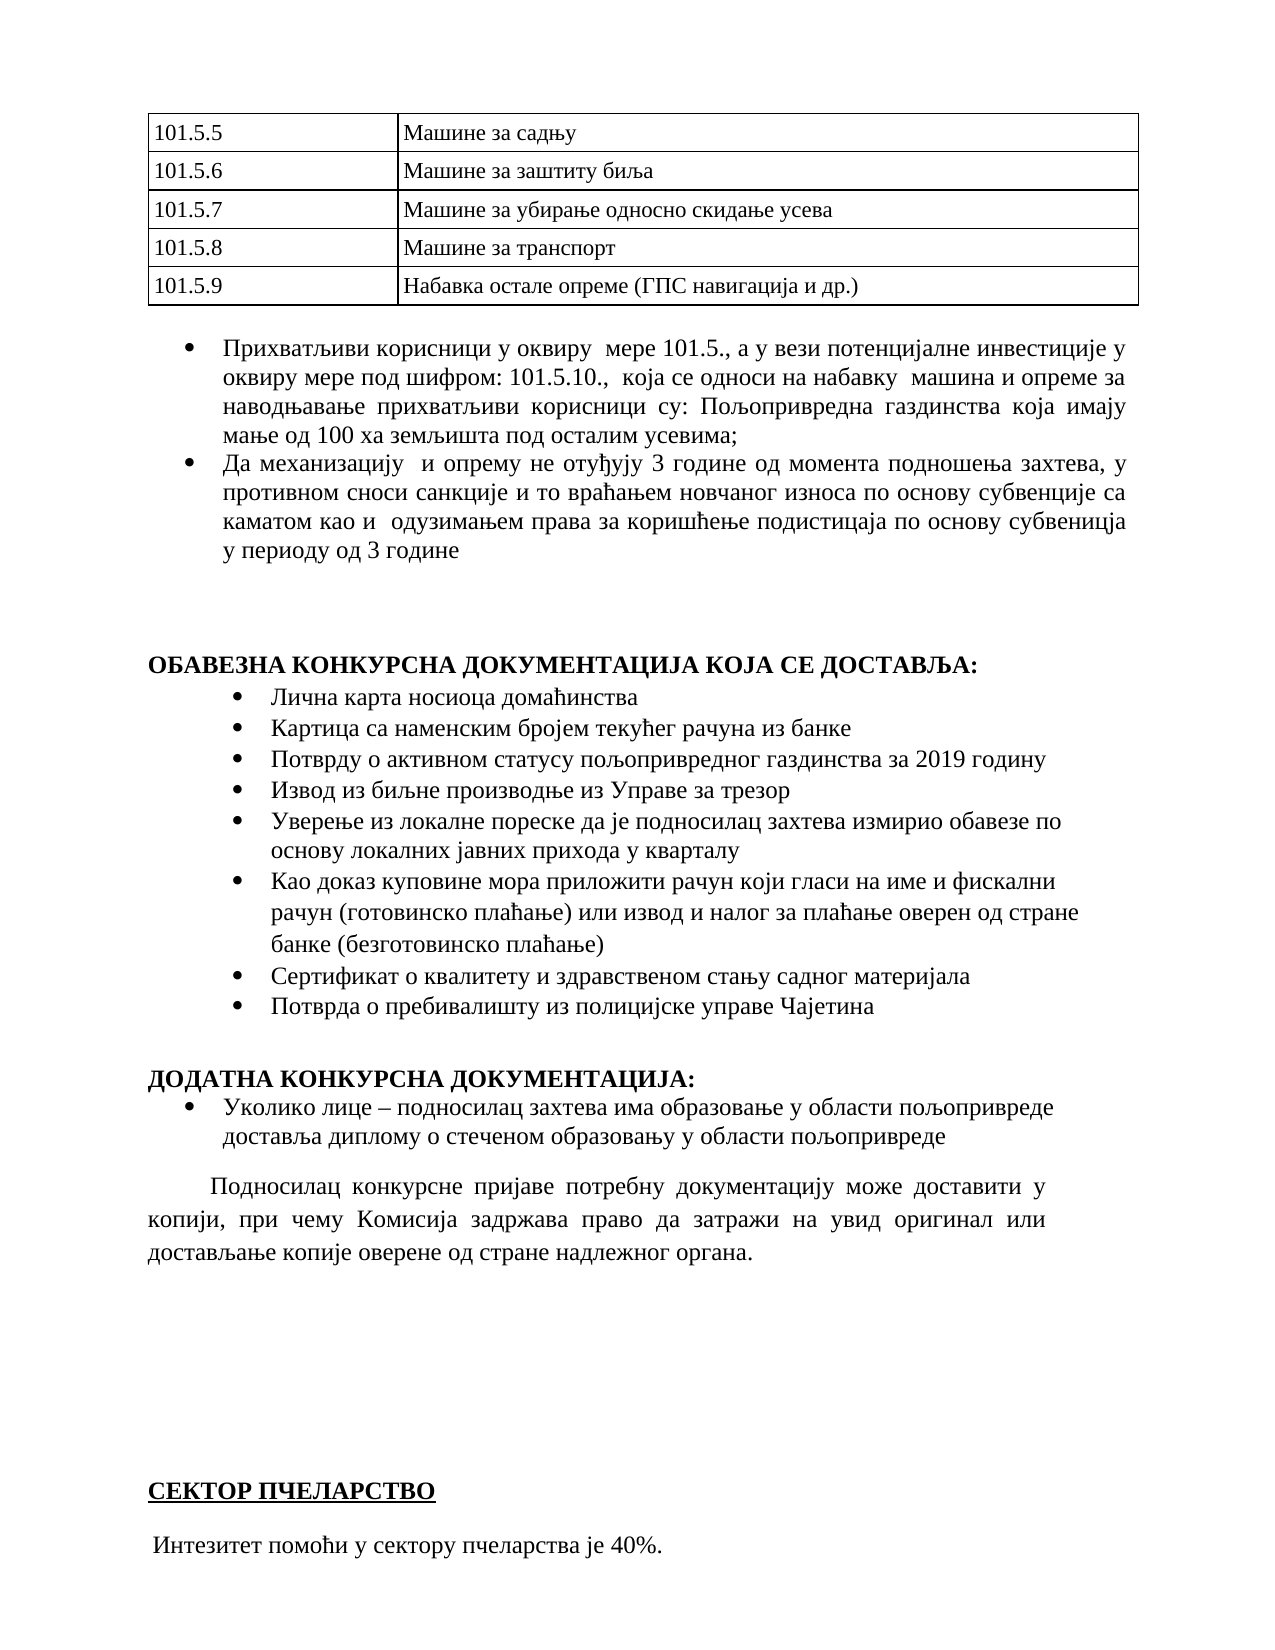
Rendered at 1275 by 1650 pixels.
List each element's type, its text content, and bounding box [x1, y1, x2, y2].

list Сертификат о квалитету и здравственом стању садног материјала [233, 961, 1127, 990]
table_cell Набавка остале опреме (ГПС навигација и др.) [399, 267, 1138, 304]
list Лична карта носиоца домаћинства [233, 682, 1127, 710]
list Извод из биљне производње из Управе за трезор [233, 775, 1127, 804]
list Потврда о пребивалишту из полицијске управе Чајетина [233, 991, 1127, 1020]
table_cell 101.5.9 [149, 267, 397, 304]
table_cell 101.5.7 [149, 191, 397, 227]
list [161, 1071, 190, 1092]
table_cell 101.5.6 [149, 152, 397, 189]
text Интезитет помоћи у сектору пчеларства је 40%. [148, 1531, 1127, 1559]
text Подносилац конкурсне пријаве потребну документацију може доставити у копији, при чему Комисија задржава право да затражи на увид оригинал или достављање копије оверене од стране надлежног органа. [148, 1171, 1047, 1266]
table_cell 101.5.5 [149, 114, 397, 151]
list Као доказ куповине мора приложити рачун који гласи на име и фискални рачун (готовинско плаћање) или извод и налог за плаћање оверен од стране банке (безготовинско плаћање) [233, 866, 1096, 958]
text ОБАВЕЗНА КОНКУРСНА ДОКУМЕНТАЦИЈА КОЈА СЕ ДОСТАВЉА: [148, 650, 1127, 678]
table_cell Машине за заштиту биља [399, 152, 1138, 189]
list ДОДАТНА КОНКУРСНА ДОКУМЕНТАЦИЈА: [201, 1071, 456, 1092]
list Прихватљиви корисници у оквиру мере 101.5., а у вези потенцијалне инвестиције у оквиру мере под шифром: 101.5.10., која се односи на набавку машина и опреме за наводњавање прихватљиви корисници су: Пољопривредна газдинства која имају мање од 100 ха земљишта под осталим усевима; [185, 333, 1127, 448]
table_cell 101.5.8 [149, 229, 397, 266]
list Да механизацију и опрему не отуђују 3 године од момента подношења захтева, у противном сноси санкције и то враћањем новчаног износа по основу субвенције са каматом као и одузимањем права за коришћење подистицаја по основу субвеницја у периоду од 3 године [185, 448, 1127, 563]
list Картица са наменским бројем текућег рачуна из банке [233, 713, 1127, 742]
table_cell Машине за транспорт [399, 229, 1138, 266]
table_cell Машине за садњу [399, 114, 1138, 151]
text СЕКТОР ПЧЕЛАРСТВО [148, 1476, 1127, 1505]
table_cell Машине за убирање односно скидање усева [399, 191, 1138, 227]
list ДОДАТНА КОНКУРСНА ДОКУМЕНТАЦИЈА: [637, 1071, 1127, 1092]
list Потврду о активном статусу пољопривредног газдинства за 2019 годину [233, 744, 1127, 773]
list Уколико лице – подносилац захтева има образовање у области пољопривреде доставља диплому о стеченом образовању у области пољопривреде [185, 1092, 1127, 1149]
list ДОДАТНА КОНКУРСНА ДОКУМЕНТАЦИЈА: [464, 1071, 635, 1092]
list Уверење из локалне пореске да је подносилац захтева измирио обавезе по основу локалних јавних прихода у кварталу [233, 806, 1127, 863]
